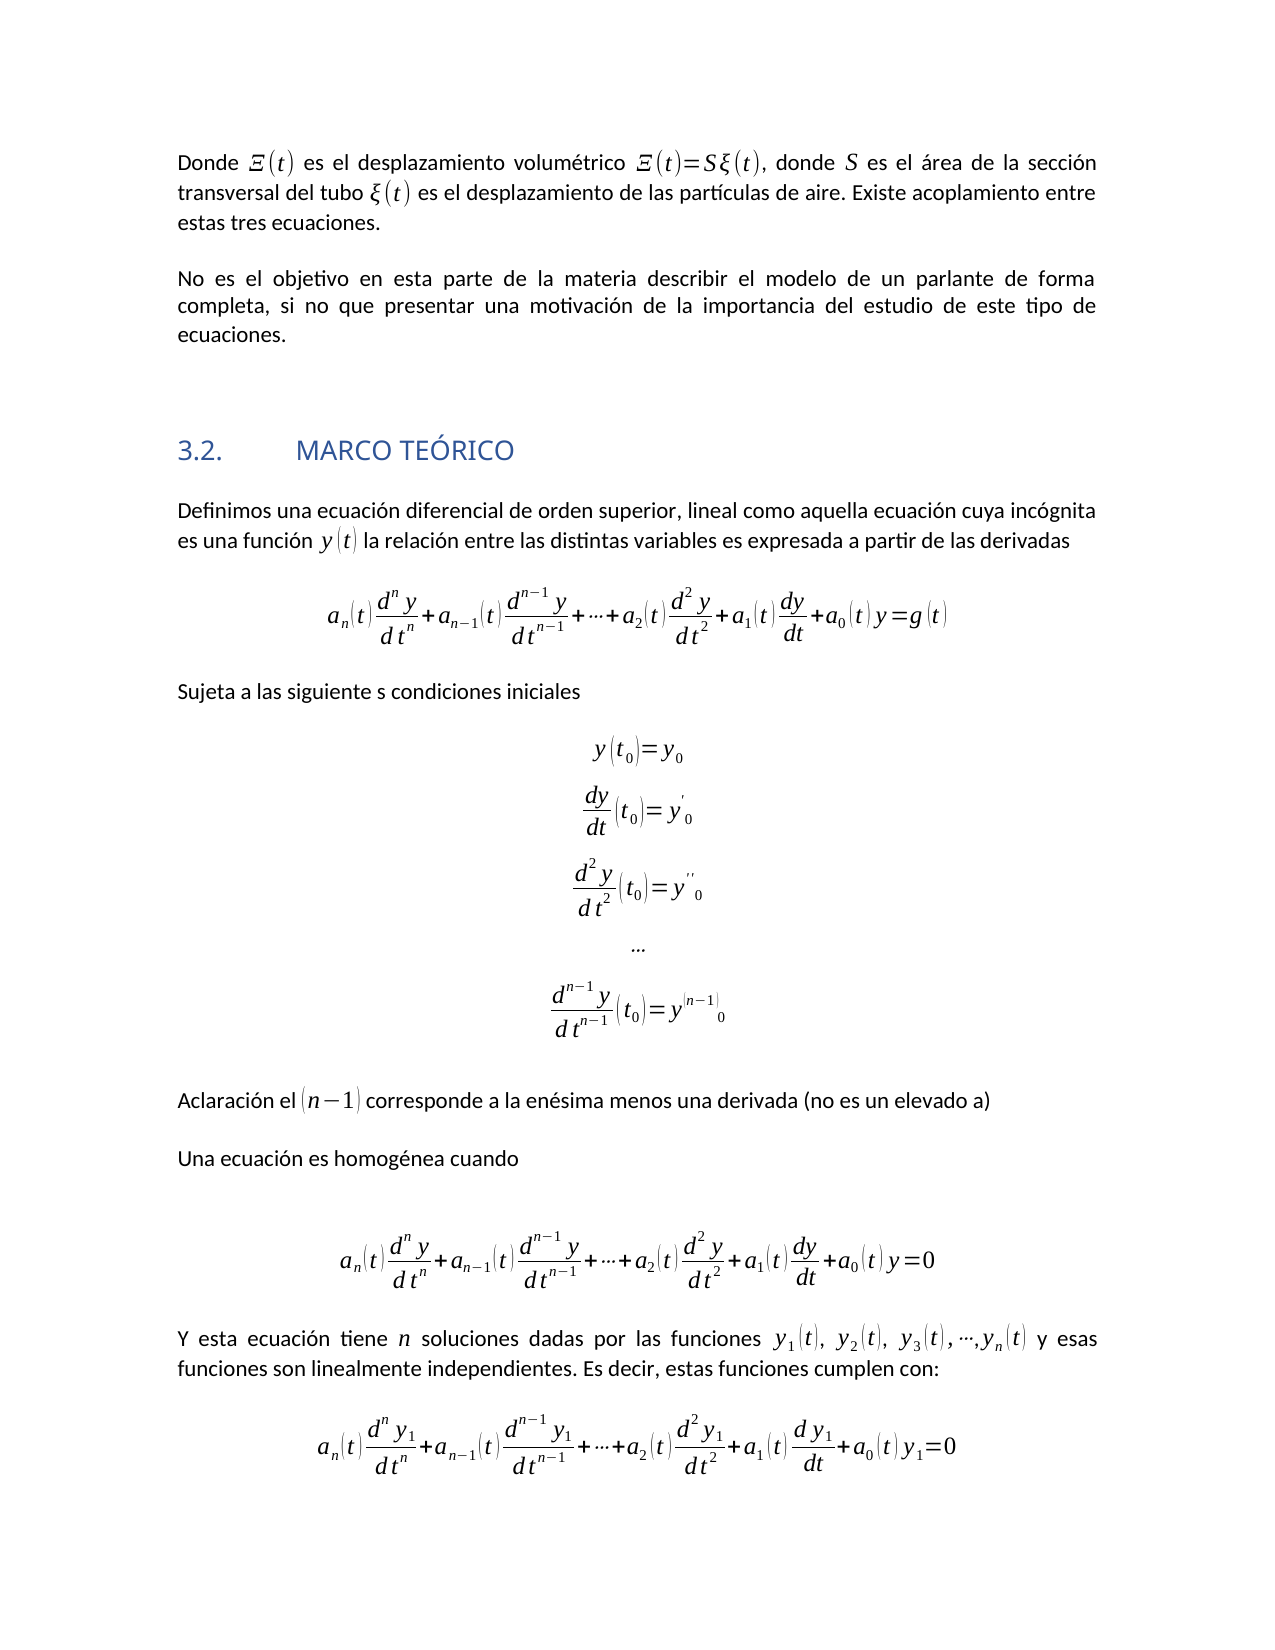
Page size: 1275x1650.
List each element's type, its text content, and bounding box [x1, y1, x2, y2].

text Y esta ecuación tiene soluciones dadas por las funciones , , , y esas funciones son linealmente independientes. Es decir, estas funciones cumplen con: [177, 1322, 1098, 1383]
text No es el objetivo en esta parte de la materia describir el modelo de un parlante de forma completa, si no que presentar una motivación de la importancia del estudio de este tipo de ecuaciones. [177, 264, 1098, 348]
text Una ecuación es homogénea cuando [177, 1144, 1098, 1172]
text Definimos una ecuación diferencial de orden superior, lineal como aquella ecuación cuya incógnita es una función la relación entre las distintas variables es expresada a partir de las derivadas [177, 497, 1098, 555]
text Sujeta a las siguiente s condiciones iniciales [177, 677, 1098, 705]
text Donde es el desplazamiento volumétrico , donde es el área de la sección transversal del tubo es el desplazamiento de las partículas de aire. Existe acoplamiento entre estas tres ecuaciones. [177, 148, 1098, 236]
text Aclaración el corresponde a la enésima menos una derivada (no es un elevado a) [177, 1085, 1098, 1116]
list MARCO TEÓRICO [177, 432, 1098, 469]
